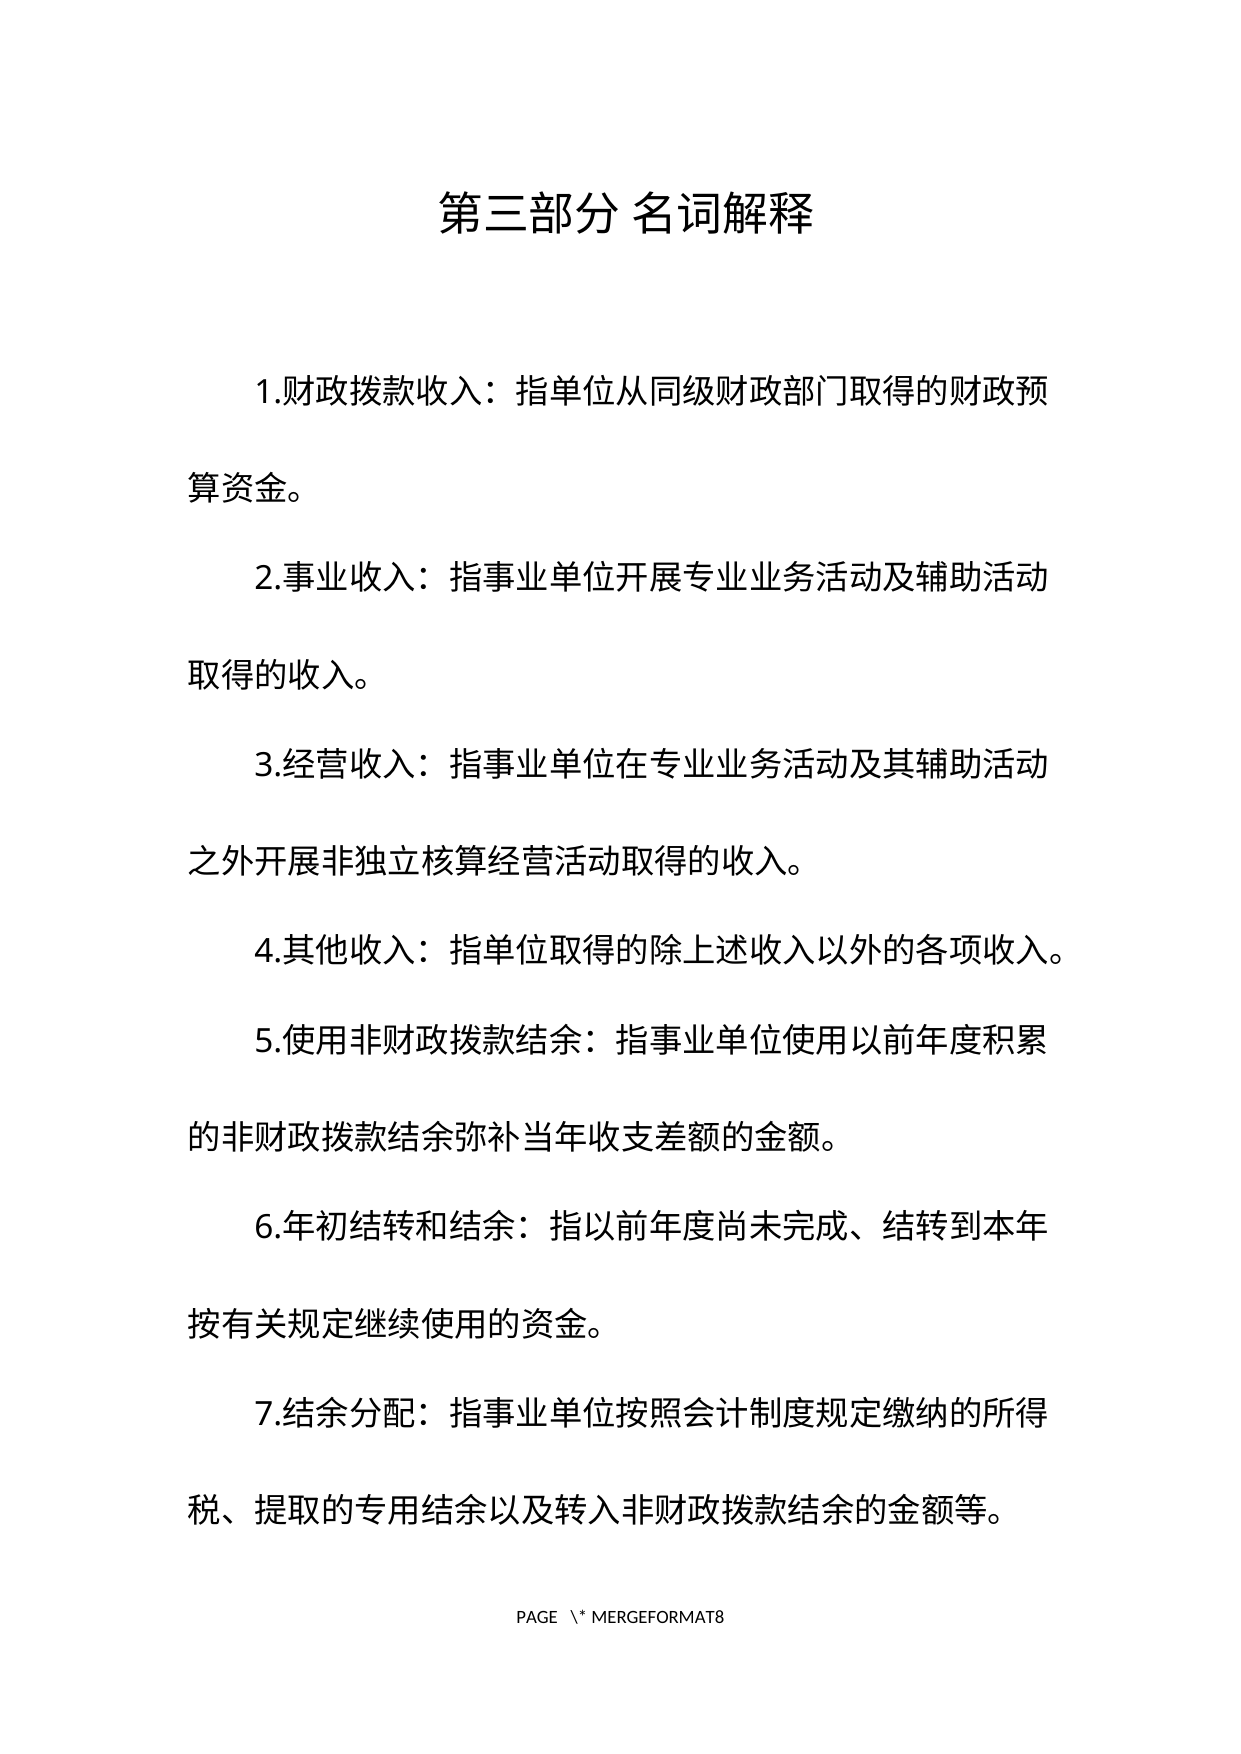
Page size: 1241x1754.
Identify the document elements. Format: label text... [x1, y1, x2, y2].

text 3.经营收入：指事业单位在专业业务活动及其辅助活动之外开展非独立核算经营活动取得的收入。 [187, 729, 1053, 892]
text 6.年初结转和结余：指以前年度尚未完成、结转到本年按有关规定继续使用的资金。 [187, 1192, 1053, 1354]
list 名词解释 [187, 162, 1053, 259]
text 7.结余分配：指事业单位按照会计制度规定缴纳的所得税、提取的专用结余以及转入非财政拨款结余的金额等。 [187, 1378, 1053, 1541]
text 5.使用非财政拨款结余：指事业单位使用以前年度积累的非财政拨款结余弥补当年收支差额的金额。 [187, 1005, 1053, 1168]
text 4.其他收入：指单位取得的除上述收入以外的各项收入。 [187, 916, 1053, 981]
text 1.财政拨款收入：指单位从同级财政部门取得的财政预算资金。 [187, 356, 1053, 519]
text 2.事业收入：指事业单位开展专业业务活动及辅助活动取得的收入。 [187, 543, 1053, 705]
